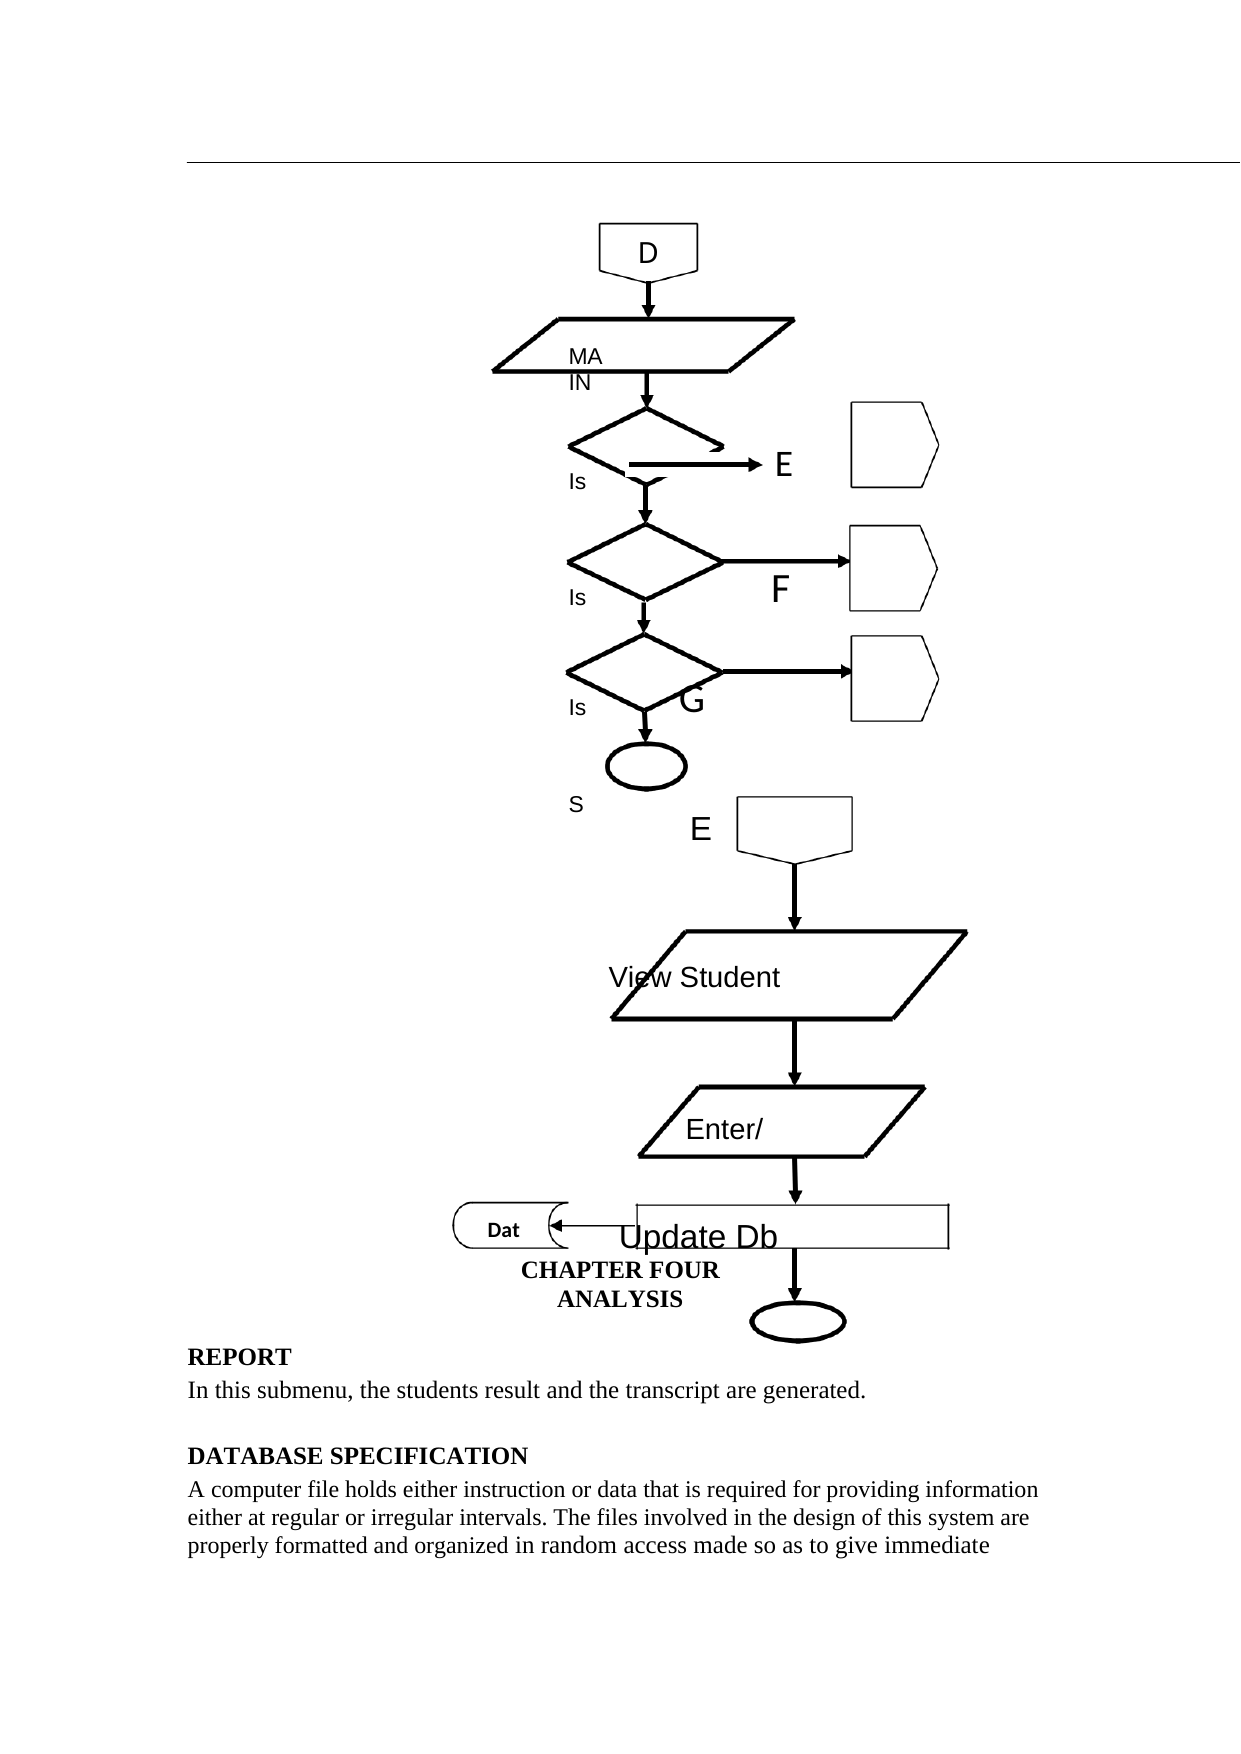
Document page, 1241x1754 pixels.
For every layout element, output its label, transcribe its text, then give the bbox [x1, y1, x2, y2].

text Is [568, 583, 598, 610]
text Dat [487, 1216, 533, 1242]
text ANALYSIS [187, 1284, 1053, 1313]
text MAIN [568, 343, 598, 395]
text DATABASE SPECIFICATION [187, 1441, 1053, 1470]
text Enter/ [685, 1112, 1053, 1146]
text E [625, 440, 1053, 486]
text Is [568, 694, 598, 720]
text Update Db [619, 1217, 1053, 1256]
text S [568, 791, 598, 817]
text CHAPTER FOUR [187, 1256, 1053, 1284]
text View Student [608, 960, 1053, 993]
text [187, 1475, 1053, 1559]
text D [637, 232, 1053, 272]
text REPORT [187, 1342, 1053, 1371]
picture [186, 162, 1240, 1345]
text Is [568, 468, 598, 494]
text G [625, 672, 705, 723]
text In this submenu, the students result and the transcript are generated. [187, 1375, 1053, 1404]
text E [689, 809, 1053, 847]
text F [771, 562, 1053, 613]
